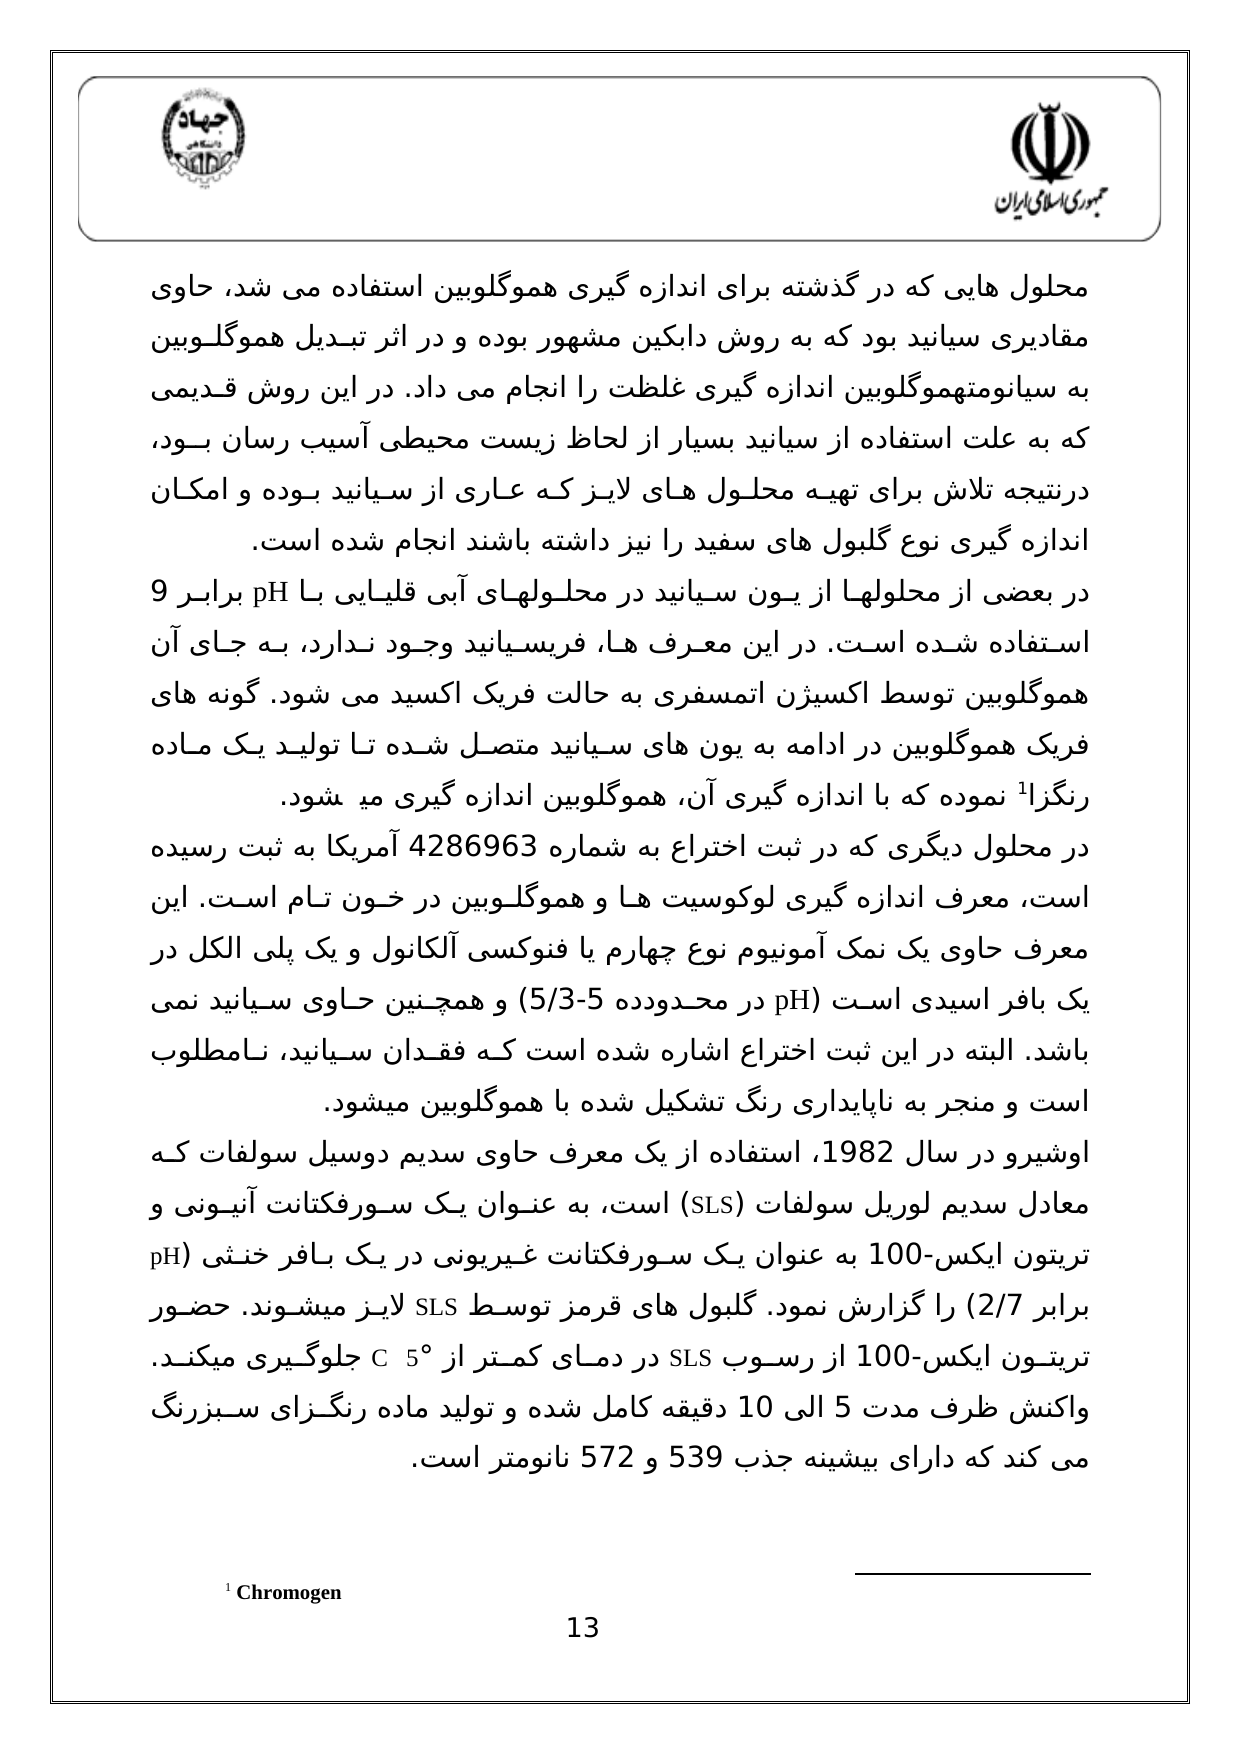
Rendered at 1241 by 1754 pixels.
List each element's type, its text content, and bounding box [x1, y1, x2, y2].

text محلول هایی که در گذشته برای اندازه گیری هموگلوبین استفاده می شد، حاوی مقادیری سیانید بود که به روش دابکین مشهور بوده و در اثر تبدیل هموگلوبین به سیانومتهموگلوبین اندازه گیری غلظت را انجام می داد. در این روش قدیمی که به علت استفاده از سیانید بسیار از لحاظ زیست محیطی آسیب رسان بود، درنتیجه تلاش برای تهیه محلول های لایز که عاری از سیانید بوده و امکان اندازه گیری نوع گلبول های سفید را نیز داشته باشند انجام شده است. [150, 240, 1090, 557]
text در بعضی از محلولها از یون سیانید در محلولهای آبی قلیایی با pH برابر 9 استفاده شده است. در این معرف ها، فریسیانید وجود ندارد، به جای آن هموگلوبین توسط اکسیژن اتمسفری به حالت فریک اکسید می شود. گونه های فریک هموگلوبین در ادامه به یون های سیانید متصل شده تا تولید یک ماده رنگزا نموده که با اندازه گیری آن، هموگلوبین اندازه گیری میشود. [150, 574, 1090, 812]
text در محلول دیگری که در ثبت اختراع به شماره 4286963 آمریکا به ثبت رسیده است، معرف اندازه گیری لوکوسیت ها و هموگلوبین در خون تام است. این معرف حاوی یک نمک آمونیوم نوع چهارم یا فنوکسی آلکانول و یک پلی الکل در یک بافر اسیدی است (pH در محدودده 5-5/3) و همچنین حاوی سیانید نمی باشد. البته در این ثبت اختراع اشاره شده است که فقدان سیانید، نامطلوب است و منجر به ناپایداری رنگ تشکیل شده با هموگلوبین میشود. [150, 829, 1090, 1118]
picture [76, 76, 1160, 240]
text اوشیرو در سال 1982، استفاده از یک معرف حاوی سدیم دوسیل سولفات که معادل سدیم لوریل سولفات (SLS) است، به عنوان یک سورفکتانت آنیونی و تریتون ایکس-100 به عنوان یک سورفکتانت غیریونی در یک بافر خنثی (pH برابر 2/7) را گزارش نمود. گلبول های قرمز توسط SLS لایز میشوند. حضور تریتون ایکس-100 از رسوب SLS در دمای کمتر از °C 5 جلوگیری میکند. واکنش ظرف مدت 5 الی 10 دقیقه کامل شده و تولید ماده رنگزای سبزرنگ می کند که دارای بیشینه جذب 539 و 572 نانومتر است. [150, 1135, 1090, 1475]
